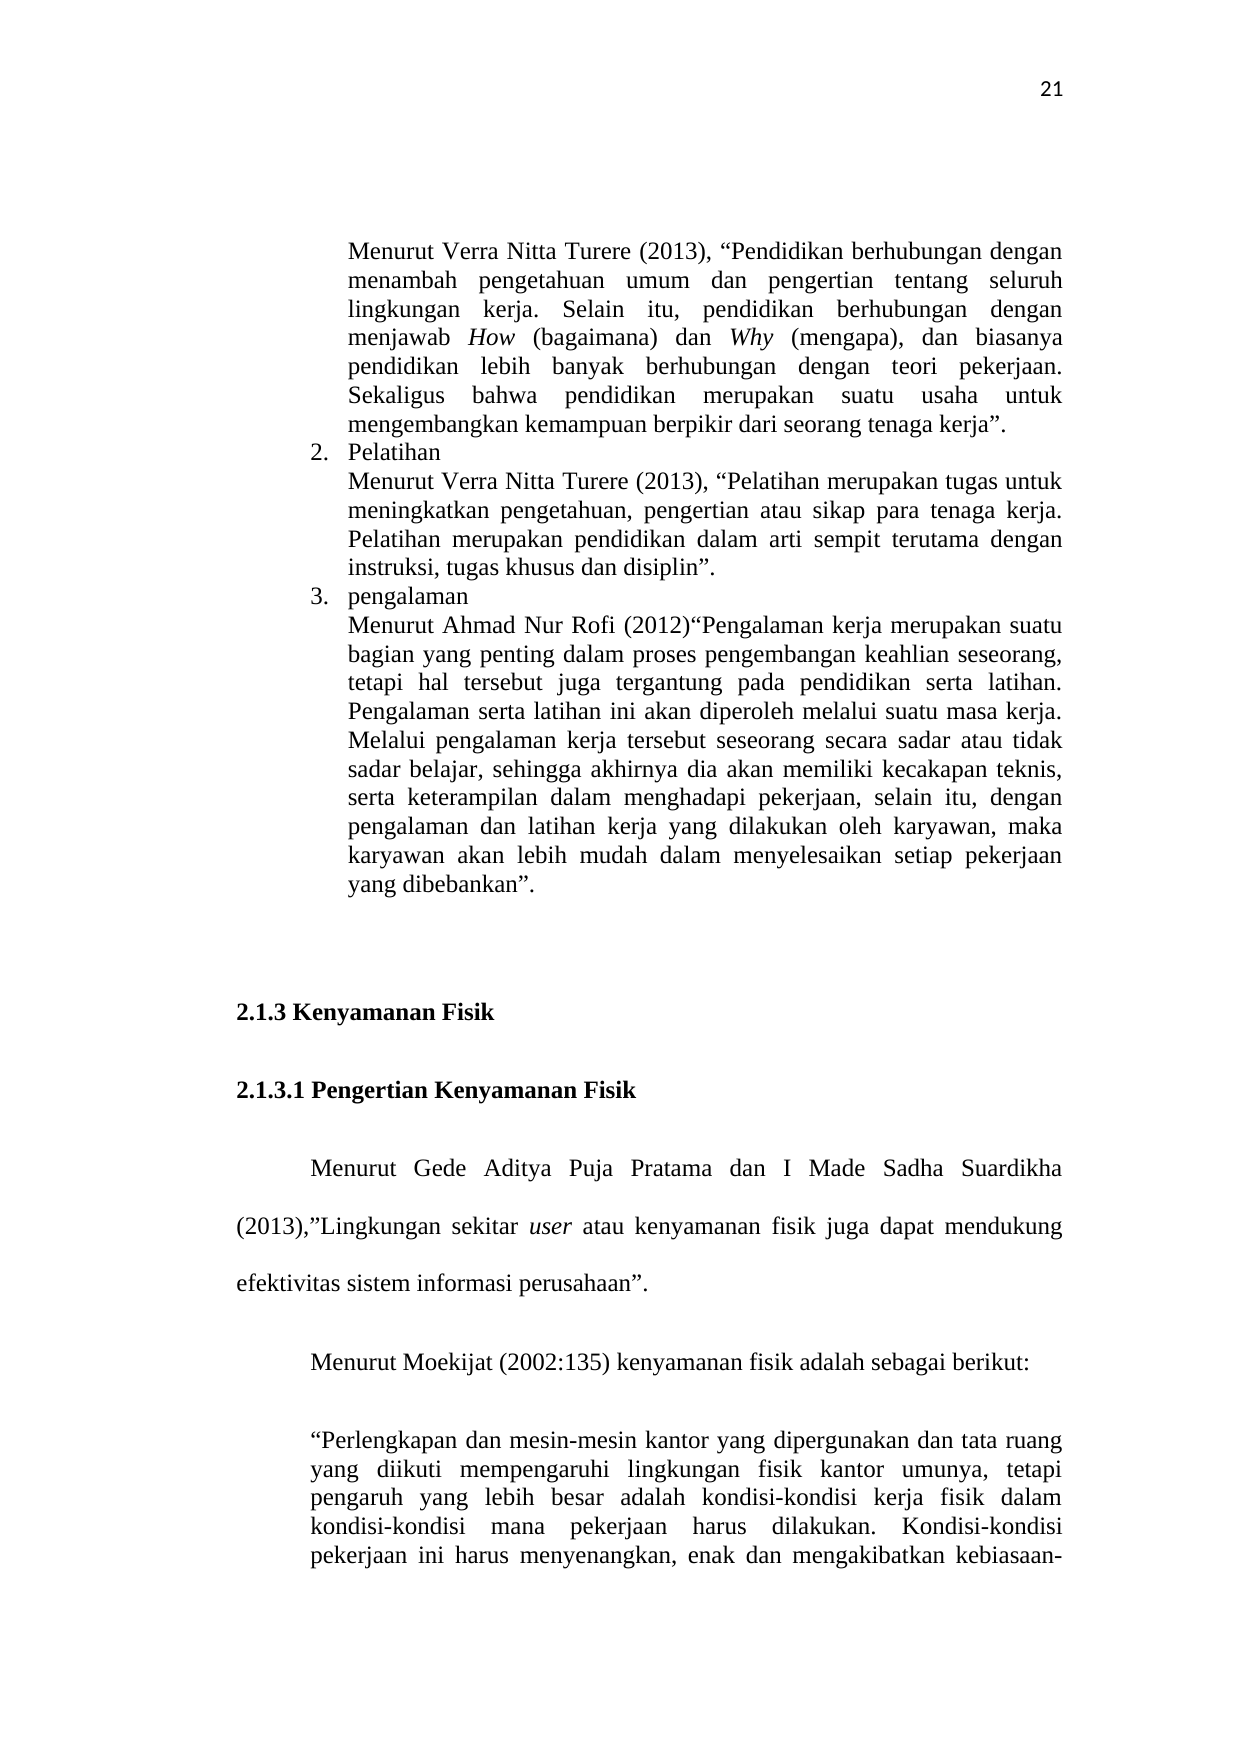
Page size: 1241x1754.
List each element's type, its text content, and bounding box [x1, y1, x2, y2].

list pengalaman [310, 581, 1063, 610]
list Menurut Ahmad Nur Rofi (2012)“Pengalaman kerja merupakan suatu bagian yang penting dalam proses pengembangan keahlian seseorang, tetapi hal tersebut juga tergantung pada pendidikan serta latihan. Pengalaman serta latihan ini akan diperoleh melalui suatu masa kerja. Melalui pengalaman kerja tersebut seseorang secara sadar atau tidak sadar belajar, sehingga akhirnya dia akan memiliki kecakapan teknis, serta keterampilan dalam menghadapi pekerjaan, selain itu, dengan pengalaman dan latihan kerja yang dilakukan oleh karyawan, maka karyawan akan lebih mudah dalam menyelesaikan setiap pekerjaan yang dibebankan”. [348, 610, 1063, 897]
text 2.1.3 Kenyamanan Fisik [236, 997, 1063, 1025]
list Menurut Verra Nitta Turere (2013), “Pelatihan merupakan tugas untuk meningkatkan pengetahuan, pengertian atau sikap para tenaga kerja. Pelatihan merupakan pendidikan dalam arti sempit terutama dengan instruksi, tugas khusus dan disiplin”. [348, 466, 1063, 581]
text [310, 1425, 1063, 1569]
list Menurut Verra Nitta Turere (2013), “Pendidikan berhubungan dengan menambah pengetahuan umum dan pengertian tentang seluruh lingkungan kerja. Selain itu, pendidikan berhubungan dengan menjawab How (bagaimana) dan Why (mengapa), dan biasanya pendidikan lebih banyak berhubungan dengan teori pekerjaan. Sekaligus bahwa pendidikan merupakan suatu usaha untuk mengembangkan kemampuan berpikir dari seorang tenaga kerja”. [348, 236, 1063, 437]
text Menurut Gede Aditya Puja Pratama dan I Made Sadha Suardikha (2013),”Lingkungan sekitar user atau kenyamanan fisik juga dapat mendukung efektivitas sistem informasi perusahaan”. [236, 1153, 1063, 1297]
text Menurut Moekijat (2002:135) kenyamanan fisik adalah sebagai berikut: [236, 1347, 1063, 1375]
list Pelatihan [310, 437, 1063, 466]
text 2.1.3.1 Pengertian Kenyamanan Fisik [236, 1075, 1063, 1104]
